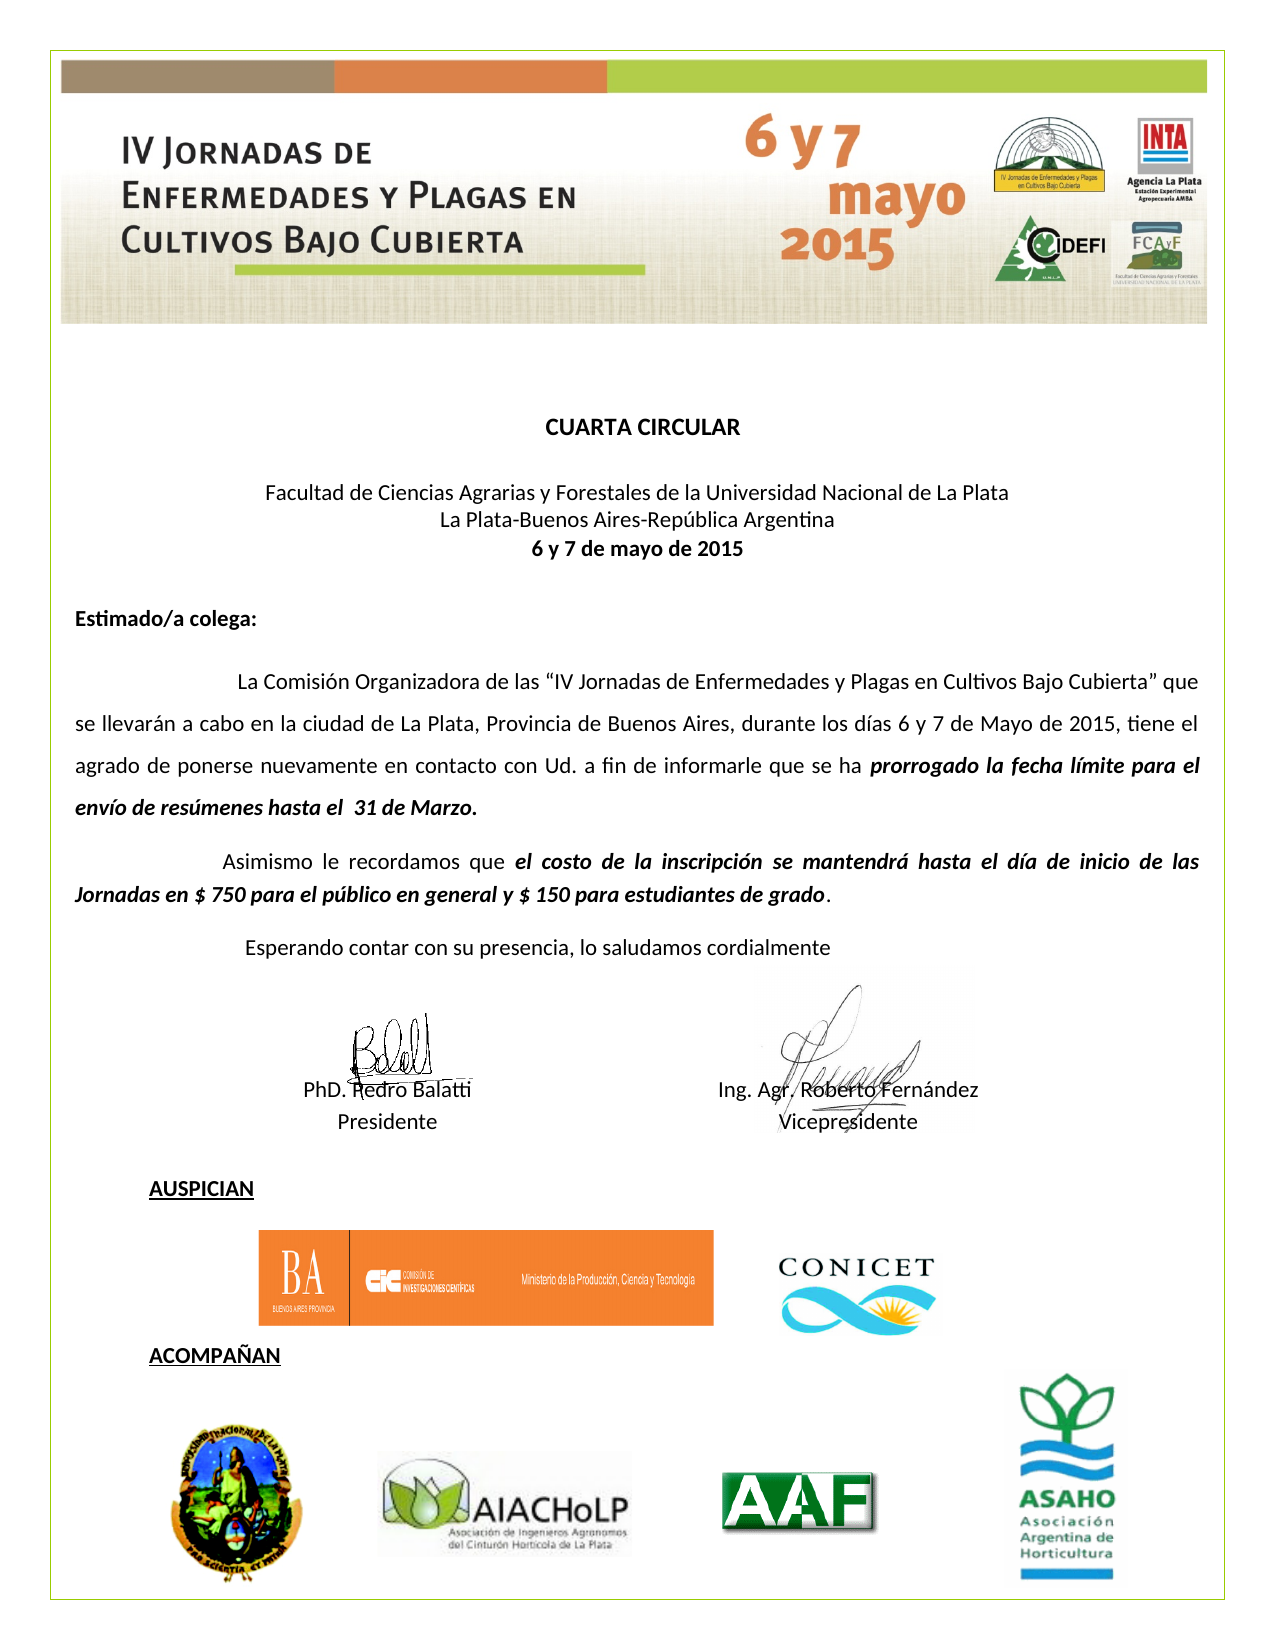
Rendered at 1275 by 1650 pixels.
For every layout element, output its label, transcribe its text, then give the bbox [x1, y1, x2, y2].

text La Plata-Buenos Aires-República Argentina 6 y 7 de mayo de 2015 [75, 506, 1200, 562]
text Esperando contar con su presencia, lo saludamos cordialmente [75, 933, 1200, 961]
picture [1003, 1369, 1129, 1588]
picture [713, 1464, 880, 1538]
text Facultad de Ciencias Agrarias y Forestales de la Universidad Nacional de La Plata [75, 478, 1200, 506]
picture [778, 1253, 944, 1335]
text Asimismo le recordamos que el costo de la inscripción se mantendrá hasta el día de inicio de las Jornadas en $ 750 para el público en general y $ 150 para estudiantes de grado. [75, 847, 1200, 908]
text AUSPICIAN [75, 1174, 1200, 1202]
text Estimado/a colega: [75, 604, 1200, 632]
picture [60, 59, 1208, 324]
picture [161, 1417, 307, 1588]
text CUARTA CIRCULAR [75, 411, 1200, 442]
text La Comisión Organizadora de las “IV Jornadas de Enfermedades y Plagas en Cultivos Bajo Cubierta” que se llevarán a cabo en la ciudad de La Plata, Provincia de Buenos Aires, durante los días 6 y 7 de Mayo de 2015, tiene el agrado de ponerse nuevamente en contacto con Ud. a fin de informarle que se ha prorrogado la fecha límite para el envío de resúmenes hasta el 31 de Marzo. [75, 667, 1200, 821]
picture [377, 1451, 633, 1557]
picture [317, 1002, 473, 1100]
text ACOMPAÑAN [75, 1341, 1200, 1369]
picture [258, 1230, 714, 1326]
